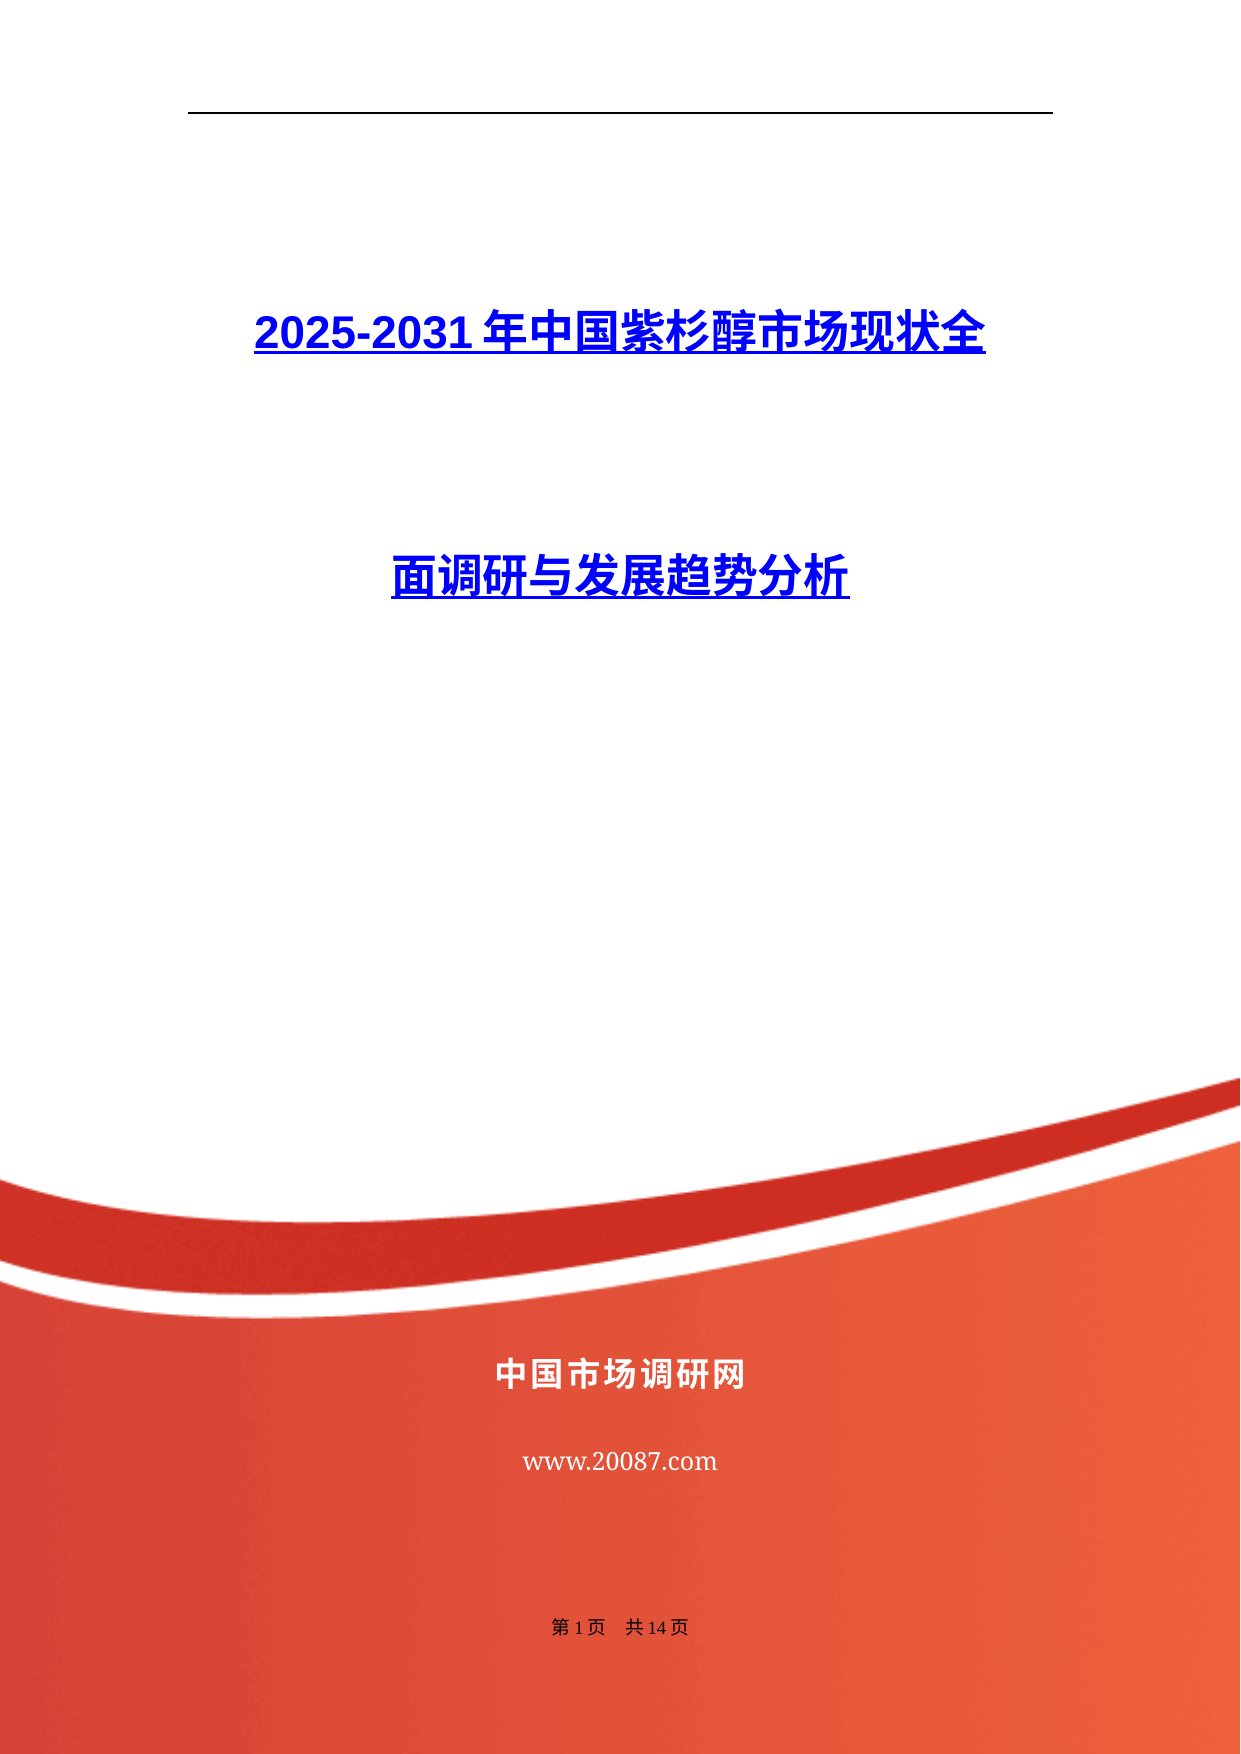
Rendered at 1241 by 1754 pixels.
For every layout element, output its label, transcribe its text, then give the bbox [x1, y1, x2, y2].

text www.20087.com [187, 1428, 1053, 1493]
table_header 2025-2031年中国紫杉醇市场现状全面调研与发展趋势分析 [188, 207, 1053, 773]
subtitle 中国市场调研网 [187, 1339, 1053, 1404]
picture [0, 1006, 1241, 1754]
